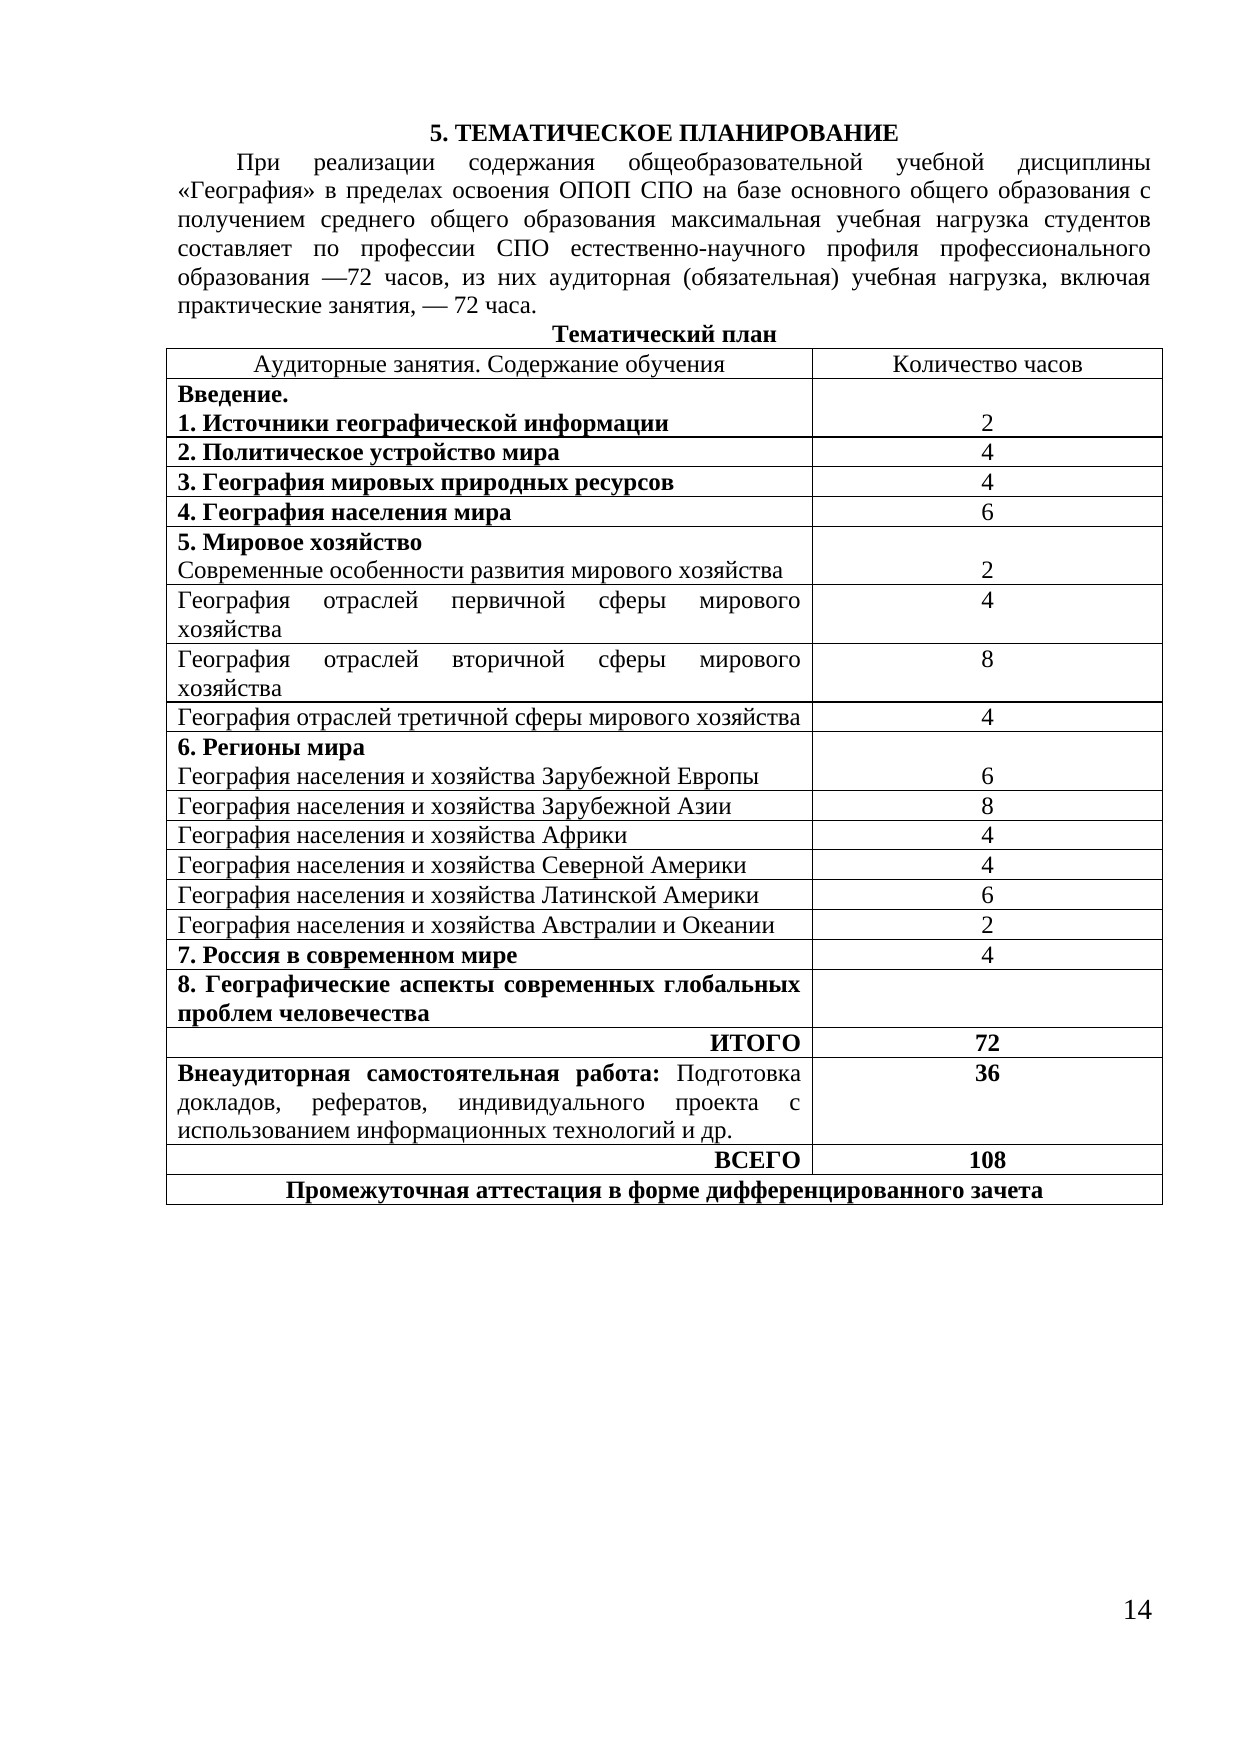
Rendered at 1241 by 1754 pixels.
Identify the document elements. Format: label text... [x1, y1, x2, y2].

table_cell 2 [813, 910, 1162, 939]
table_cell 108 [813, 1145, 1162, 1174]
table_cell 4 [813, 467, 1162, 496]
table_cell Промежуточная аттестация в форме дифференцированного зачета [167, 1175, 1162, 1204]
table_cell 5. Мировое хозяйство Современные особенности развития мирового хозяйства [167, 527, 812, 584]
table_cell География отраслей третичной сферы мирового хозяйства [167, 703, 812, 731]
table_cell 4 [813, 821, 1162, 849]
table_cell 2 [813, 379, 1162, 436]
table_cell 6 [813, 880, 1162, 909]
table_cell 8 [813, 644, 1162, 701]
table_header Аудиторные занятия. Содержание обучения [167, 349, 812, 378]
table_cell География населения и хозяйства Латинской Америки [167, 880, 812, 909]
text При реализации содержания общеобразовательной учебной дисциплины «География» в пределах освоения ОПОП СПО на базе основного общего образования с получением среднего общего образования максимальная учебная нагрузка студентов составляет по профессии СПО естественно-научного профиля профессионального образования —72 часов, из них аудиторная (обязательная) учебная нагрузка, включая практические занятия, — 72 часа. [177, 147, 1152, 319]
table_cell 6 [813, 732, 1162, 790]
table_cell Внеаудиторная самостоятельная работа: Подготовка докладов, рефератов, индивидуального проекта с использованием информационных технологий и др. [167, 1058, 812, 1144]
text Тематический план [177, 319, 1152, 348]
table_cell География населения и хозяйства Зарубежной Азии [167, 791, 812, 819]
text 5. ТЕМАТИЧЕСКОЕ ПЛАНИРОВАНИЕ [177, 118, 1152, 147]
table_cell 8 [813, 791, 1162, 819]
table_cell Введение. 1. Источники географической информации [167, 379, 812, 436]
table_cell География отраслей вторичной сферы мирового хозяйства [167, 644, 812, 701]
table_cell 2. Политическое устройство мира [167, 438, 812, 466]
table_header Количество часов [813, 349, 1162, 378]
table_cell 7. Россия в современном мире [167, 940, 812, 968]
table_cell География отраслей первичной сферы мирового хозяйства [167, 585, 812, 643]
table_cell 8. Географические аспекты современных глобальных проблем человечества [167, 970, 812, 1027]
table_cell 4 [813, 940, 1162, 968]
table_cell География населения и хозяйства Северной Америки [167, 850, 812, 879]
table_cell [813, 970, 1162, 1027]
table_cell ВСЕГО [167, 1145, 812, 1174]
table_cell 4 [813, 703, 1162, 731]
table_cell 6 [813, 497, 1162, 526]
table_cell 4 [813, 585, 1162, 643]
table_cell 72 [813, 1028, 1162, 1057]
table_cell 6. Регионы мира География населения и хозяйства Зарубежной Европы [167, 732, 812, 790]
table_cell География населения и хозяйства Австралии и Океании [167, 910, 812, 939]
table_cell 4 [813, 850, 1162, 879]
table_cell ИТОГО [167, 1028, 812, 1057]
table_cell 4. География населения мира [167, 497, 812, 526]
table_cell География населения и хозяйства Африки [167, 821, 812, 849]
table_cell 3. География мировых природных ресурсов [167, 467, 812, 496]
table_cell 36 [813, 1058, 1162, 1144]
table_cell 4 [813, 438, 1162, 466]
table_cell 2 [813, 527, 1162, 584]
